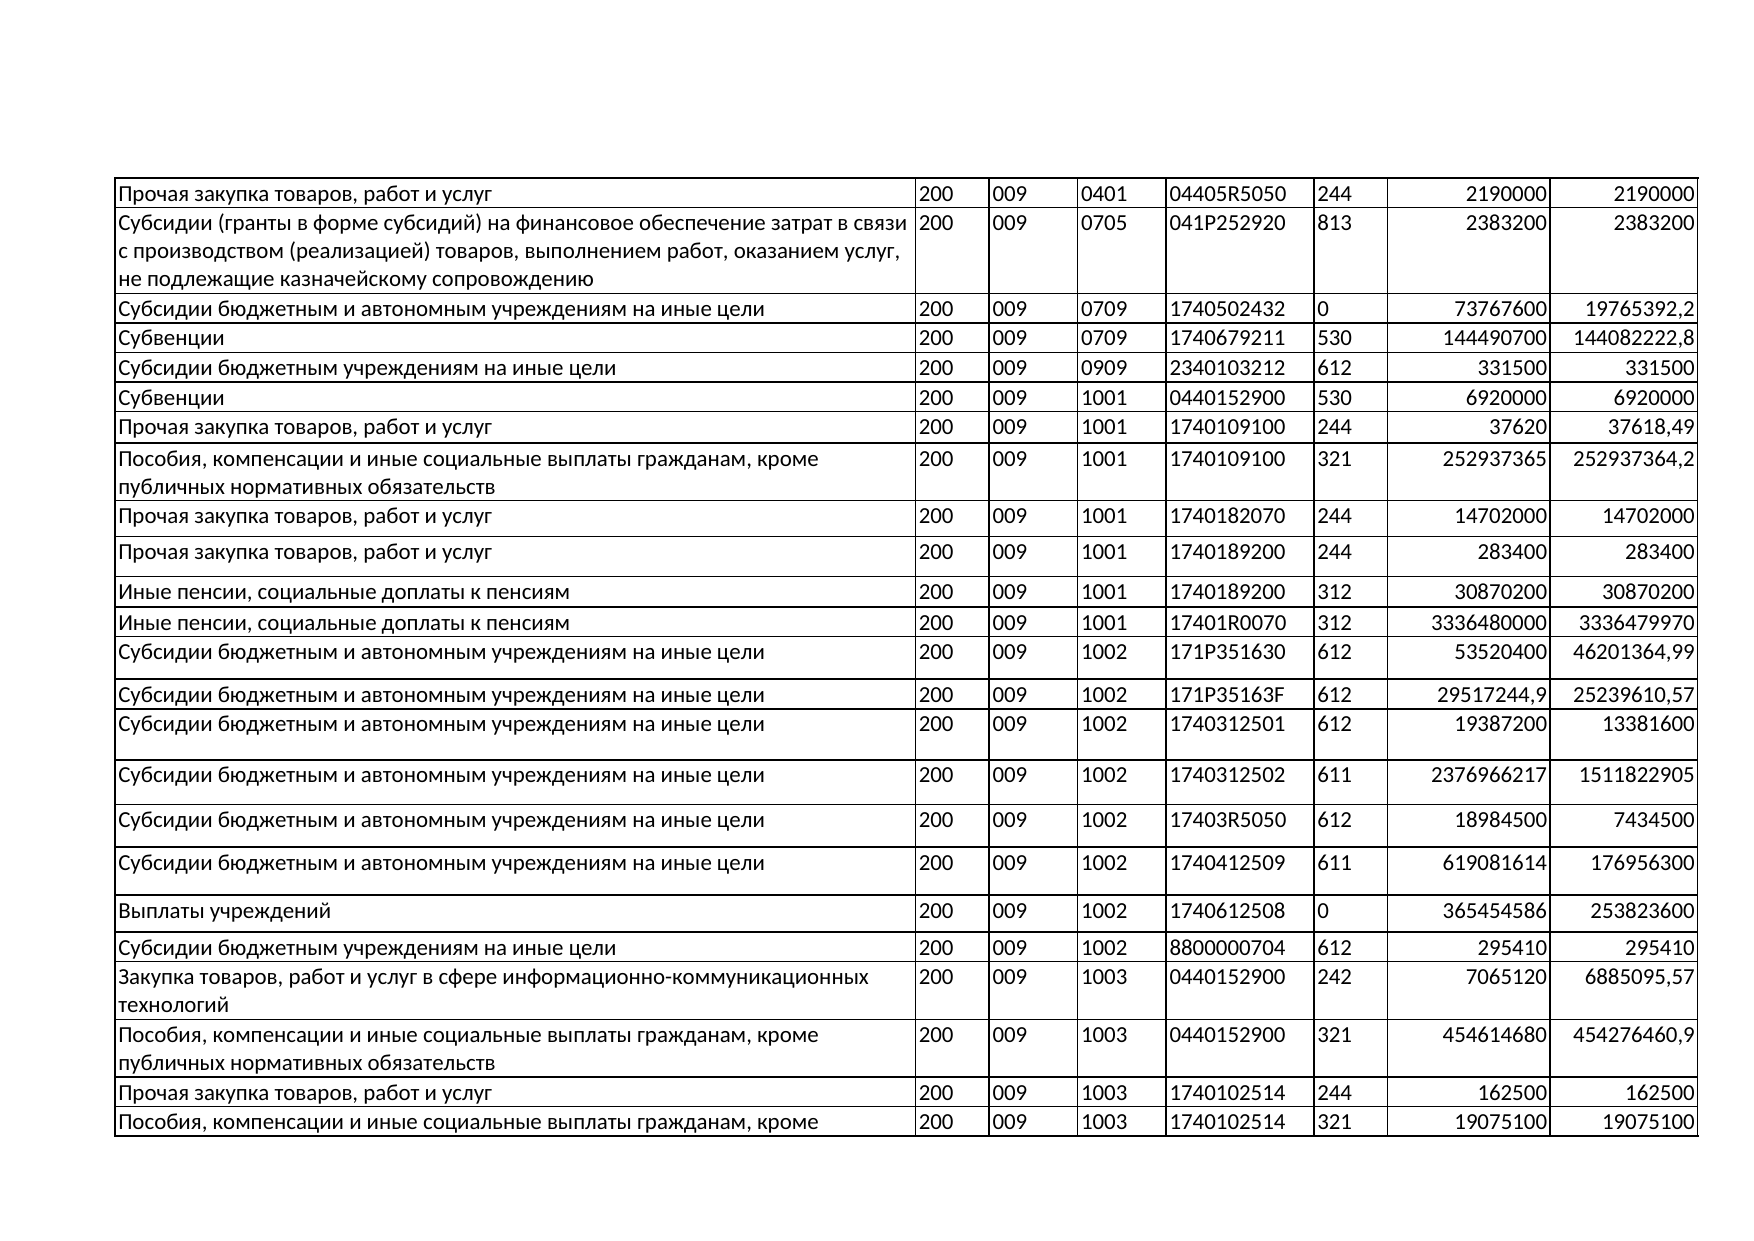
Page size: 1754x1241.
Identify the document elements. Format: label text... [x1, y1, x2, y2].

table_cell 1001 [1078, 537, 1165, 576]
table_cell 1740189200 [1167, 577, 1313, 606]
table_cell 200 [916, 577, 988, 606]
table_cell 19075100 [1388, 1107, 1549, 1135]
table_cell 009 [990, 383, 1077, 411]
table_cell 009 [990, 179, 1077, 207]
table_cell Закупка товаров, работ и услуг в сфере информационно-коммуникационных технологий [116, 962, 915, 1018]
table_cell 200 [916, 324, 988, 352]
table_cell 312 [1315, 608, 1387, 636]
table_cell 19387200 [1388, 710, 1549, 759]
table_cell 0709 [1078, 324, 1165, 352]
table_cell 009 [990, 1107, 1077, 1135]
table_cell Субсидии бюджетным и автономным учреждениям на иные цели [116, 761, 915, 804]
table_cell 200 [916, 208, 988, 292]
table_cell 0440152900 [1167, 1020, 1313, 1076]
table_cell 200 [916, 537, 988, 576]
table_cell 0440152900 [1167, 383, 1313, 411]
table_cell 2190000 [1551, 179, 1697, 207]
table_cell Иные пенсии, социальные доплаты к пенсиям [116, 608, 915, 636]
table_cell 200 [916, 761, 988, 804]
table_cell 0709 [1078, 294, 1165, 322]
table_cell 3336479970 [1551, 608, 1697, 636]
table_cell 17401R0070 [1167, 608, 1313, 636]
table_cell 1740312502 [1167, 761, 1313, 804]
table_cell 1740502432 [1167, 294, 1313, 322]
table_cell 19765392,2 [1551, 294, 1697, 322]
table_cell 6885095,57 [1551, 962, 1697, 1018]
table_cell 0909 [1078, 353, 1165, 381]
table_cell 009 [990, 353, 1077, 381]
table_cell 009 [990, 680, 1077, 708]
table_cell 283400 [1551, 537, 1697, 576]
table_cell 30870200 [1388, 577, 1549, 606]
table_cell Прочая закупка товаров, работ и услуг [116, 179, 915, 207]
table_cell 454276460,9 [1551, 1020, 1697, 1076]
table_cell 04405R5050 [1167, 179, 1313, 207]
table_cell 321 [1315, 1020, 1387, 1076]
table_cell 200 [916, 383, 988, 411]
table_cell 009 [990, 324, 1077, 352]
table_cell 1001 [1078, 444, 1165, 500]
table_cell 295410 [1551, 933, 1697, 961]
table_cell 200 [916, 637, 988, 678]
table_cell 242 [1315, 962, 1387, 1018]
table_cell Субсидии (гранты в форме субсидий) на финансовое обеспечение затрат в связи с производством (реализацией) товаров, выполнением работ, оказанием услуг, не подлежащие казначейскому сопровождению [116, 208, 915, 292]
table_cell 2190000 [1388, 179, 1549, 207]
table_cell 009 [990, 444, 1077, 500]
table_cell 1740612508 [1167, 896, 1313, 931]
table_cell 612 [1315, 710, 1387, 759]
table_cell Прочая закупка товаров, работ и услуг [116, 537, 915, 576]
table_cell 30870200 [1551, 577, 1697, 606]
table_cell 200 [916, 179, 988, 207]
table_cell 2340103212 [1167, 353, 1313, 381]
table_cell Субвенции [116, 383, 915, 411]
table_cell 1740102514 [1167, 1078, 1313, 1106]
table_cell 8800000704 [1167, 933, 1313, 961]
table_cell 530 [1315, 324, 1387, 352]
table_cell 244 [1315, 537, 1387, 576]
table_cell 200 [916, 962, 988, 1018]
table_cell 009 [990, 761, 1077, 804]
table_cell 1002 [1078, 848, 1165, 894]
table_cell Пособия, компенсации и иные социальные выплаты гражданам, кроме публичных нормативных обязательств [116, 444, 915, 500]
table_cell 009 [990, 896, 1077, 931]
table_cell 1001 [1078, 608, 1165, 636]
table_cell 144490700 [1388, 324, 1549, 352]
table_cell 200 [916, 710, 988, 759]
table_cell 244 [1315, 501, 1387, 536]
table_cell 7434500 [1551, 805, 1697, 846]
table_cell 331500 [1388, 353, 1549, 381]
table_cell 171P35163F [1167, 680, 1313, 708]
table_cell 252937365 [1388, 444, 1549, 500]
table_cell 1002 [1078, 805, 1165, 846]
table_cell 14702000 [1551, 501, 1697, 536]
table_cell 1002 [1078, 896, 1165, 931]
table_cell 0401 [1078, 179, 1165, 207]
table_cell 200 [916, 848, 988, 894]
table_cell 13381600 [1551, 710, 1697, 759]
table_cell 283400 [1388, 537, 1549, 576]
table_cell 321 [1315, 444, 1387, 500]
table_cell 244 [1315, 412, 1387, 442]
table_cell 200 [916, 1107, 988, 1135]
table_cell 200 [916, 933, 988, 961]
table_cell Субсидии бюджетным и автономным учреждениям на иные цели [116, 294, 915, 322]
table_cell 1740189200 [1167, 537, 1313, 576]
table_cell 009 [990, 501, 1077, 536]
table_cell Прочая закупка товаров, работ и услуг [116, 501, 915, 536]
table_cell 0 [1315, 896, 1387, 931]
table_cell Выплаты учреждений [116, 896, 915, 931]
table_cell 1740679211 [1167, 324, 1313, 352]
table_cell 1002 [1078, 761, 1165, 804]
table_cell 1740102514 [1167, 1107, 1313, 1135]
table_cell 009 [990, 962, 1077, 1018]
table_cell 611 [1315, 761, 1387, 804]
table_cell 009 [990, 933, 1077, 961]
table_cell 0440152900 [1167, 962, 1313, 1018]
table_cell 18984500 [1388, 805, 1549, 846]
table_cell 1003 [1078, 1020, 1165, 1076]
table_cell 1003 [1078, 1107, 1165, 1135]
table_cell 0 [1315, 294, 1387, 322]
table_cell 37620 [1388, 412, 1549, 442]
table_cell 2383200 [1551, 208, 1697, 292]
table_cell 3336480000 [1388, 608, 1549, 636]
table_cell 1002 [1078, 933, 1165, 961]
table_cell 009 [990, 710, 1077, 759]
table_cell 611 [1315, 848, 1387, 894]
table_cell 200 [916, 1020, 988, 1076]
table_cell 1740412509 [1167, 848, 1313, 894]
table_cell 1003 [1078, 962, 1165, 1018]
table_cell 009 [990, 412, 1077, 442]
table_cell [116, 1107, 915, 1135]
table_cell 009 [990, 805, 1077, 846]
table_cell Иные пенсии, социальные доплаты к пенсиям [116, 577, 915, 606]
table_cell 1002 [1078, 710, 1165, 759]
table_cell 1740312501 [1167, 710, 1313, 759]
table_cell 1001 [1078, 383, 1165, 411]
table_cell 1001 [1078, 577, 1165, 606]
table_cell 612 [1315, 353, 1387, 381]
table_cell 1002 [1078, 680, 1165, 708]
table_cell 612 [1315, 680, 1387, 708]
table_cell 252937364,2 [1551, 444, 1697, 500]
table_cell Прочая закупка товаров, работ и услуг [116, 412, 915, 442]
table_cell 1002 [1078, 637, 1165, 678]
table_cell 200 [916, 805, 988, 846]
table_cell 162500 [1388, 1078, 1549, 1106]
table_cell 1001 [1078, 412, 1165, 442]
table_cell 1511822905 [1551, 761, 1697, 804]
table_cell 331500 [1551, 353, 1697, 381]
table_cell 009 [990, 1020, 1077, 1076]
table_cell 253823600 [1551, 896, 1697, 931]
table_cell 454614680 [1388, 1020, 1549, 1076]
table_cell 009 [990, 637, 1077, 678]
table_cell 365454586 [1388, 896, 1549, 931]
table_cell 200 [916, 896, 988, 931]
table_cell Пособия, компенсации и иные социальные выплаты гражданам, кроме публичных нормативных обязательств [116, 1020, 915, 1076]
table_cell 53520400 [1388, 637, 1549, 678]
table_cell 29517244,9 [1388, 680, 1549, 708]
table_cell 244 [1315, 1078, 1387, 1106]
table_cell Субсидии бюджетным и автономным учреждениям на иные цели [116, 805, 915, 846]
table_cell 612 [1315, 933, 1387, 961]
table_cell 1740182070 [1167, 501, 1313, 536]
table_cell 37618,49 [1551, 412, 1697, 442]
table_cell 2383200 [1388, 208, 1549, 292]
table_cell 6920000 [1551, 383, 1697, 411]
table_cell 2376966217 [1388, 761, 1549, 804]
table_cell 530 [1315, 383, 1387, 411]
table_cell 321 [1315, 1107, 1387, 1135]
table_cell 200 [916, 444, 988, 500]
table_cell 176956300 [1551, 848, 1697, 894]
table_cell Субсидии бюджетным и автономным учреждениям на иные цели [116, 680, 915, 708]
table_cell 17403R5050 [1167, 805, 1313, 846]
table_cell 619081614 [1388, 848, 1549, 894]
table_cell 1001 [1078, 501, 1165, 536]
table_cell 200 [916, 501, 988, 536]
table_cell 009 [990, 294, 1077, 322]
table_cell 1740109100 [1167, 444, 1313, 500]
table_cell 813 [1315, 208, 1387, 292]
table_cell Прочая закупка товаров, работ и услуг [116, 1078, 915, 1106]
table_cell Субсидии бюджетным учреждениям на иные цели [116, 353, 915, 381]
table_cell 009 [990, 848, 1077, 894]
table_cell Субвенции [116, 324, 915, 352]
table_cell 009 [990, 208, 1077, 292]
table_cell 73767600 [1388, 294, 1549, 322]
table_cell Субсидии бюджетным и автономным учреждениям на иные цели [116, 710, 915, 759]
table_cell Субсидии бюджетным и автономным учреждениям на иные цели [116, 848, 915, 894]
table_cell 7065120 [1388, 962, 1549, 1018]
table_cell 041P252920 [1167, 208, 1313, 292]
table_cell 009 [990, 537, 1077, 576]
table_cell 171P351630 [1167, 637, 1313, 678]
table_cell 009 [990, 608, 1077, 636]
table_cell Субсидии бюджетным и автономным учреждениям на иные цели [116, 637, 915, 678]
table_cell 1740109100 [1167, 412, 1313, 442]
table_cell 244 [1315, 179, 1387, 207]
table_cell 162500 [1551, 1078, 1697, 1106]
table_cell 612 [1315, 805, 1387, 846]
table_cell 6920000 [1388, 383, 1549, 411]
table_cell Субсидии бюджетным учреждениям на иные цели [116, 933, 915, 961]
table_cell 200 [916, 353, 988, 381]
table_cell 19075100 [1551, 1107, 1697, 1135]
table_cell 144082222,8 [1551, 324, 1697, 352]
table_cell 14702000 [1388, 501, 1549, 536]
table_cell 1003 [1078, 1078, 1165, 1106]
table_cell 25239610,57 [1551, 680, 1697, 708]
table_cell 200 [916, 608, 988, 636]
table_cell 009 [990, 577, 1077, 606]
table_cell 200 [916, 294, 988, 322]
table_cell 46201364,99 [1551, 637, 1697, 678]
table_cell 295410 [1388, 933, 1549, 961]
table_cell 312 [1315, 577, 1387, 606]
table_cell 0705 [1078, 208, 1165, 292]
table_cell 200 [916, 412, 988, 442]
table_cell 009 [990, 1078, 1077, 1106]
table_cell 200 [916, 1078, 988, 1106]
table_cell 612 [1315, 637, 1387, 678]
table_cell 200 [916, 680, 988, 708]
